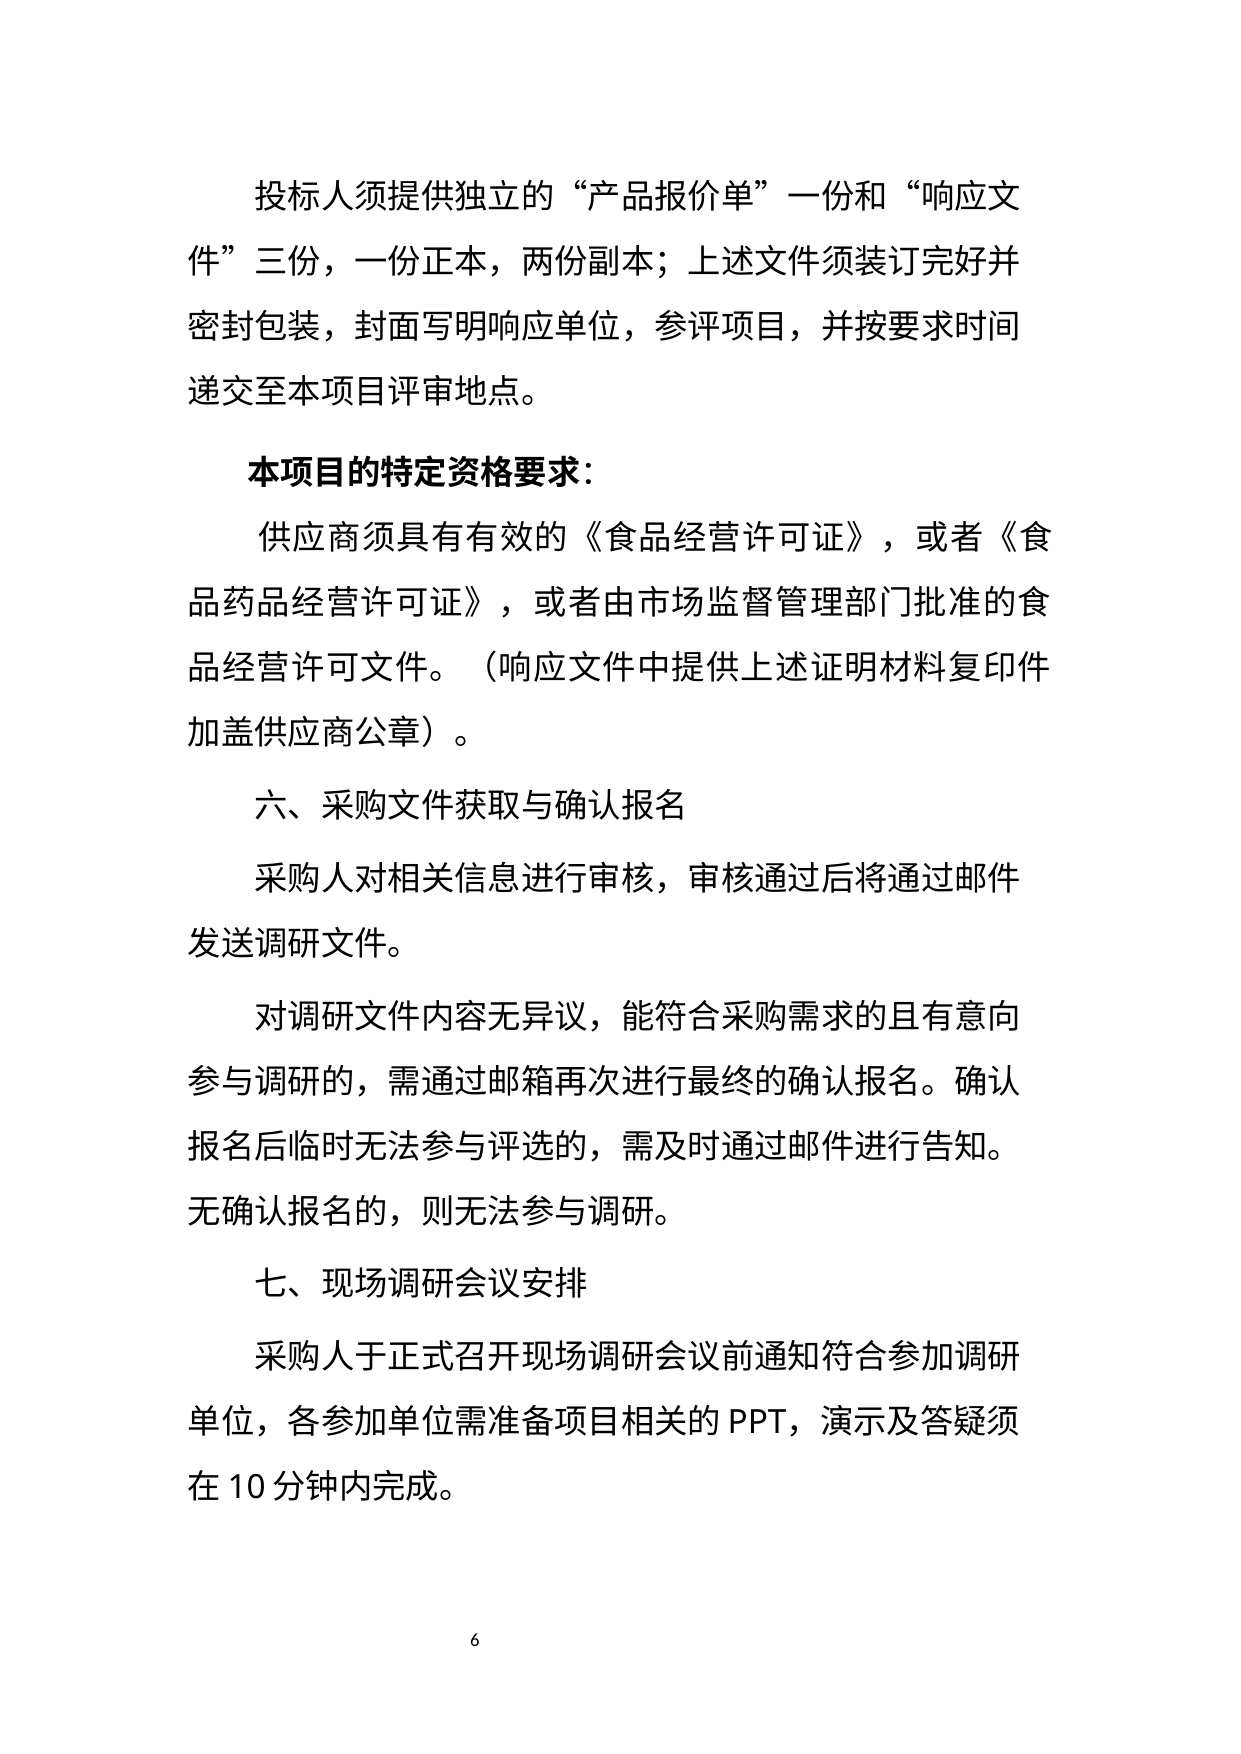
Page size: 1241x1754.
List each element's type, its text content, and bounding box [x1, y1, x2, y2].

text 六、采购文件获取与确认报名 [187, 770, 1053, 835]
text 七、现场调研会议安排 [187, 1249, 1053, 1314]
text 采购人于正式召开现场调研会议前通知符合参加调研单位，各参加单位需准备项目相关的PPT，演示及答疑须在10分钟内完成。 [187, 1322, 1053, 1517]
text 对调研文件内容无异议，能符合采购需求的且有意向参与调研的，需通过邮箱再次进行最终的确认报名。确认报名后临时无法参与评选的，需及时通过邮件进行告知。无确认报名的，则无法参与调研。 [187, 981, 1053, 1241]
text 供应商须具有有效的《食品经营许可证》，或者《食品药品经营许可证》，或者由市场监督管理部门批准的食品经营许可文件。（响应文件中提供上述证明材料复印件加盖供应商公章）。 [187, 503, 1053, 763]
text 投标人须提供独立的“产品报价单”一份和“响应文件”三份，一份正本，两份副本；上述文件须装订完好并密封包装，封面写明响应单位，参评项目，并按要求时间递交至本项目评审地点。 [187, 162, 1053, 422]
text 本项目的特定资格要求： [247, 438, 1053, 503]
text 采购人对相关信息进行审核，审核通过后将通过邮件发送调研文件。 [187, 843, 1053, 973]
